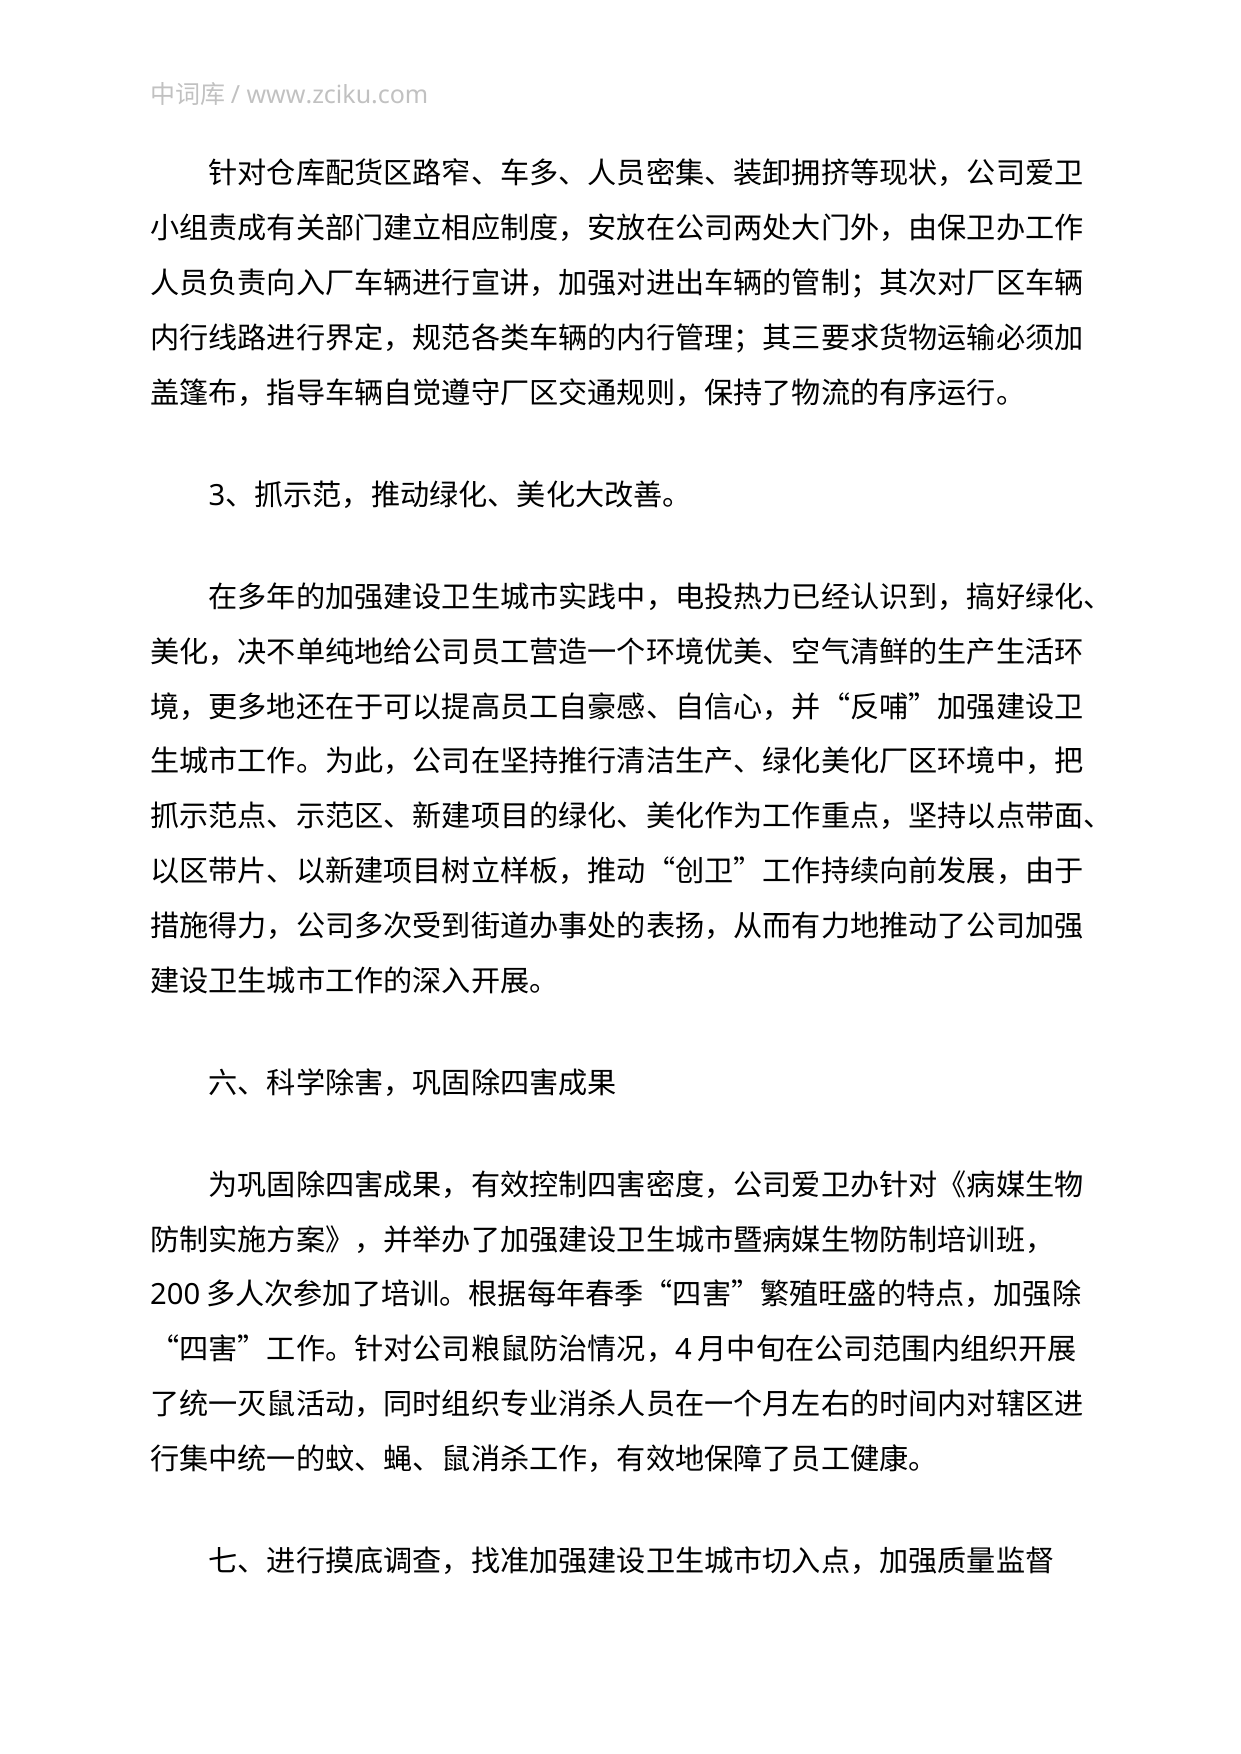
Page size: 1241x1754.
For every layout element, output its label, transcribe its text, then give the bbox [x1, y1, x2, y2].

text 为巩固除四害成果，有效控制四害密度，公司爱卫办针对《病媒生物防制实施方案》，并举办了加强建设卫生城市暨病媒生物防制培训班，200多人次参加了培训。根据每年春季“四害”繁殖旺盛的特点，加强除“四害”工作。针对公司粮鼠防治情况，4月中旬在公司范围内组织开展了统一灭鼠活动，同时组织专业消杀人员在一个月左右的时间内对辖区进行集中统一的蚊、蝇、鼠消杀工作，有效地保障了员工健康。 [150, 1161, 1090, 1478]
text 七、进行摸底调查，找准加强建设卫生城市切入点，加强质量监督 [150, 1538, 1090, 1580]
text 3、抓示范，推动绿化、美化大改善。 [150, 471, 1090, 514]
text 针对仓库配货区路窄、车多、人员密集、装卸拥挤等现状，公司爱卫小组责成有关部门建立相应制度，安放在公司两处大门外，由保卫办工作人员负责向入厂车辆进行宣讲，加强对进出车辆的管制；其次对厂区车辆内行线路进行界定，规范各类车辆的内行管理；其三要求货物运输必须加盖篷布，指导车辆自觉遵守厂区交通规则，保持了物流的有序运行。 [150, 150, 1090, 412]
text 六、科学除害，巩固除四害成果 [150, 1059, 1090, 1102]
text 在多年的加强建设卫生城市实践中，电投热力已经认识到，搞好绿化、美化，决不单纯地给公司员工营造一个环境优美、空气清鲜的生产生活环境，更多地还在于可以提高员工自豪感、自信心，并“反哺”加强建设卫生城市工作。为此，公司在坚持推行清洁生产、绿化美化厂区环境中，把抓示范点、示范区、新建项目的绿化、美化作为工作重点，坚持以点带面、以区带片、以新建项目树立样板，推动“创卫”工作持续向前发展，由于措施得力，公司多次受到街道办事处的表扬，从而有力地推动了公司加强建设卫生城市工作的深入开展。 [150, 573, 1090, 1000]
